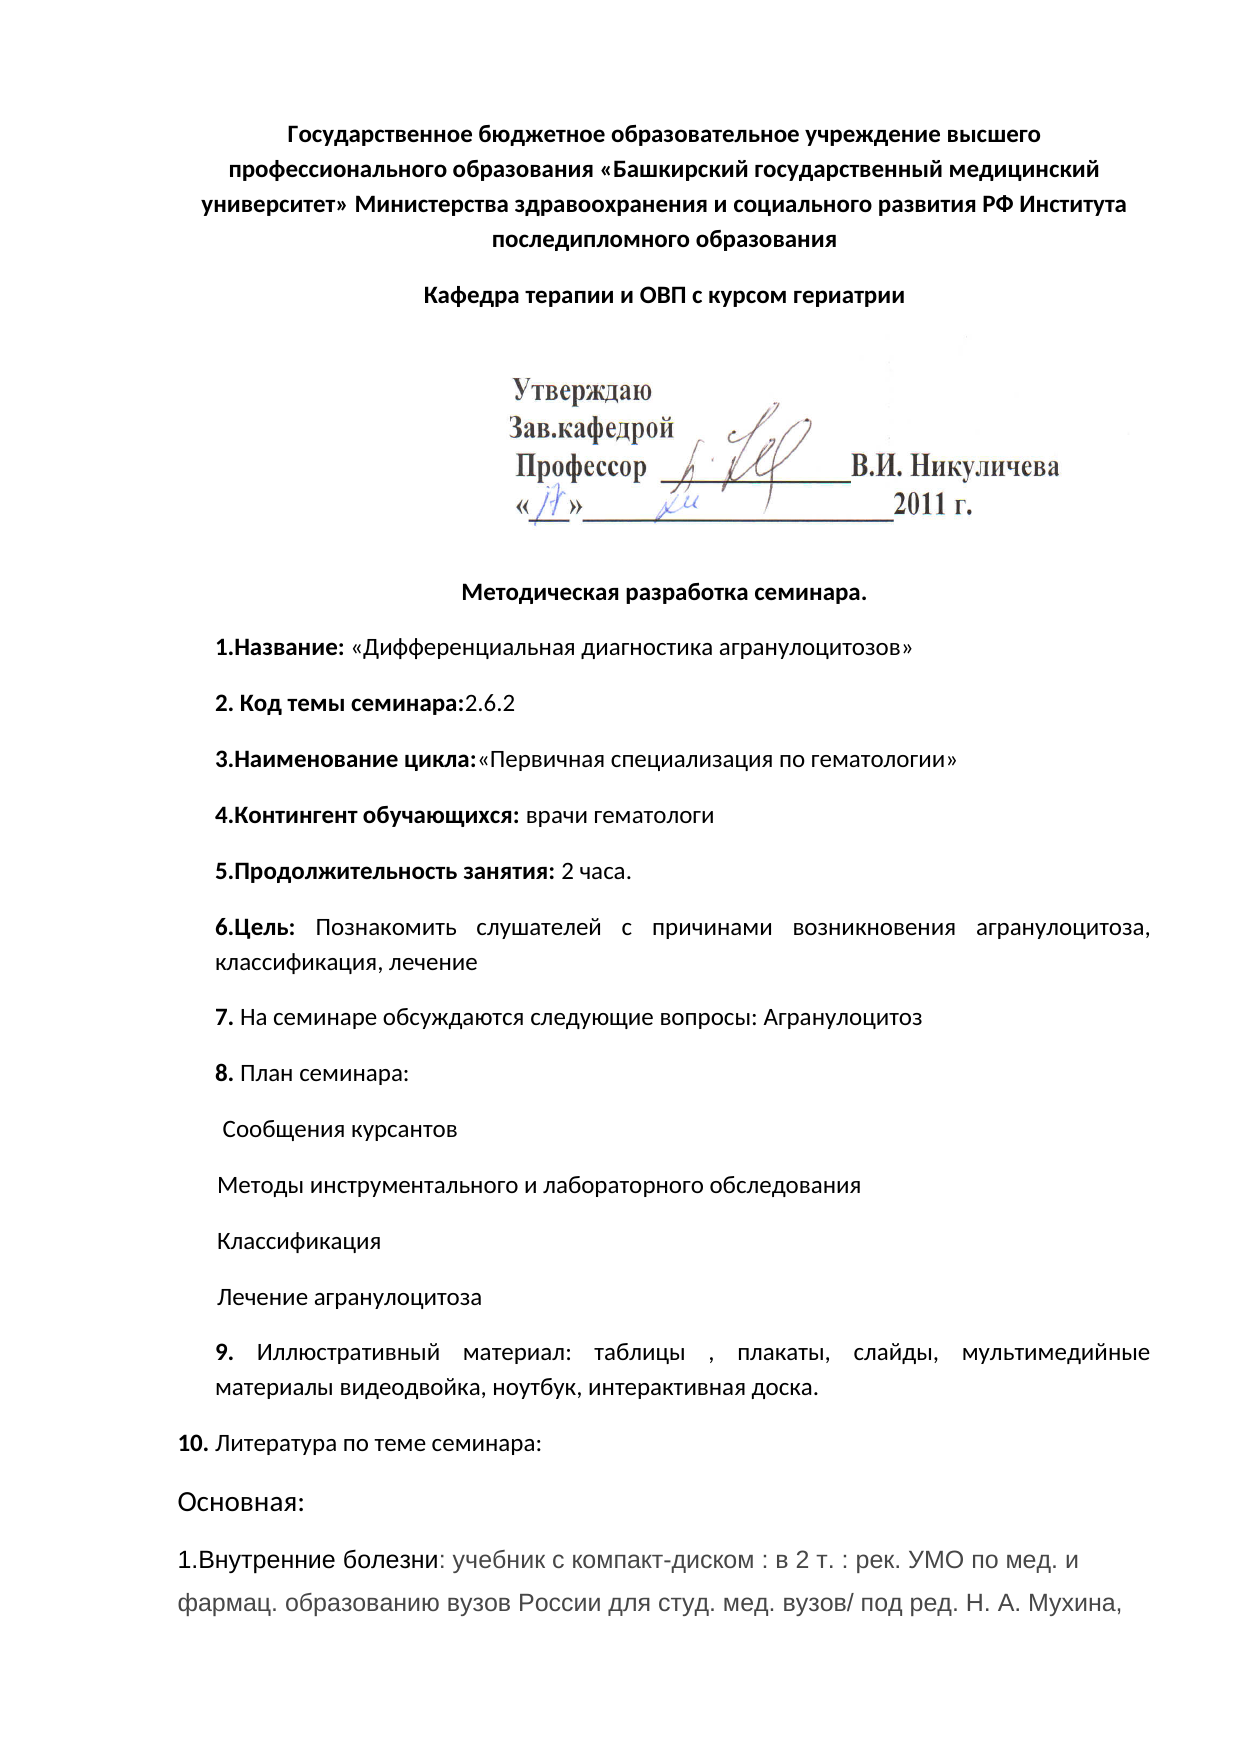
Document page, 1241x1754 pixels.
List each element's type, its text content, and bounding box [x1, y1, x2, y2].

text 7. На семинаре обсуждаются следующие вопросы: Агранулоцитоз [215, 1002, 1152, 1032]
text 9. Иллюстративный материал: таблицы , плакаты, слайды, мультимедийные материалы видеодвойка, ноутбук, интерактивная доска. [215, 1337, 1152, 1402]
text Методы инструментального и лабораторного обследования [217, 1169, 1152, 1199]
text Кафедра терапии и ОВП с курсом гериатрии [177, 279, 1152, 309]
text 5.Продолжительность занятия: 2 часа. [215, 855, 1152, 885]
text Лечение агранулоцитоза [217, 1281, 1152, 1311]
text 6.Цель: Познакомить слушателей с причинами возникновения агранулоцитоза, классификация, лечение [215, 911, 1152, 976]
text 8. План семинара: [215, 1057, 1152, 1088]
text Методическая разработка семинара. [177, 576, 1152, 606]
text 10. Литература по теме семинара: [177, 1427, 1152, 1458]
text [177, 1545, 1152, 1617]
text Государственное бюджетное образовательное учреждение высшего профессионального образования «Башкирский государственный медицинский университет» Министерства здравоохранения и социального развития РФ Института последипломного образования [177, 118, 1152, 254]
picture [420, 334, 1152, 551]
text Сообщения курсантов [217, 1113, 1152, 1144]
text 2. Код темы семинара:2.6.2 [215, 687, 1152, 718]
text 4.Контингент обучающихся: врачи гематологи [215, 799, 1152, 829]
text 3.Наименование цикла:«Первичная специализация по гематологии» [215, 743, 1152, 774]
text Основная: [177, 1483, 1152, 1519]
text 1.Название: «Дифференциальная диагностика агранулоцитозов» [215, 632, 1152, 662]
text Классификация [217, 1225, 1152, 1255]
